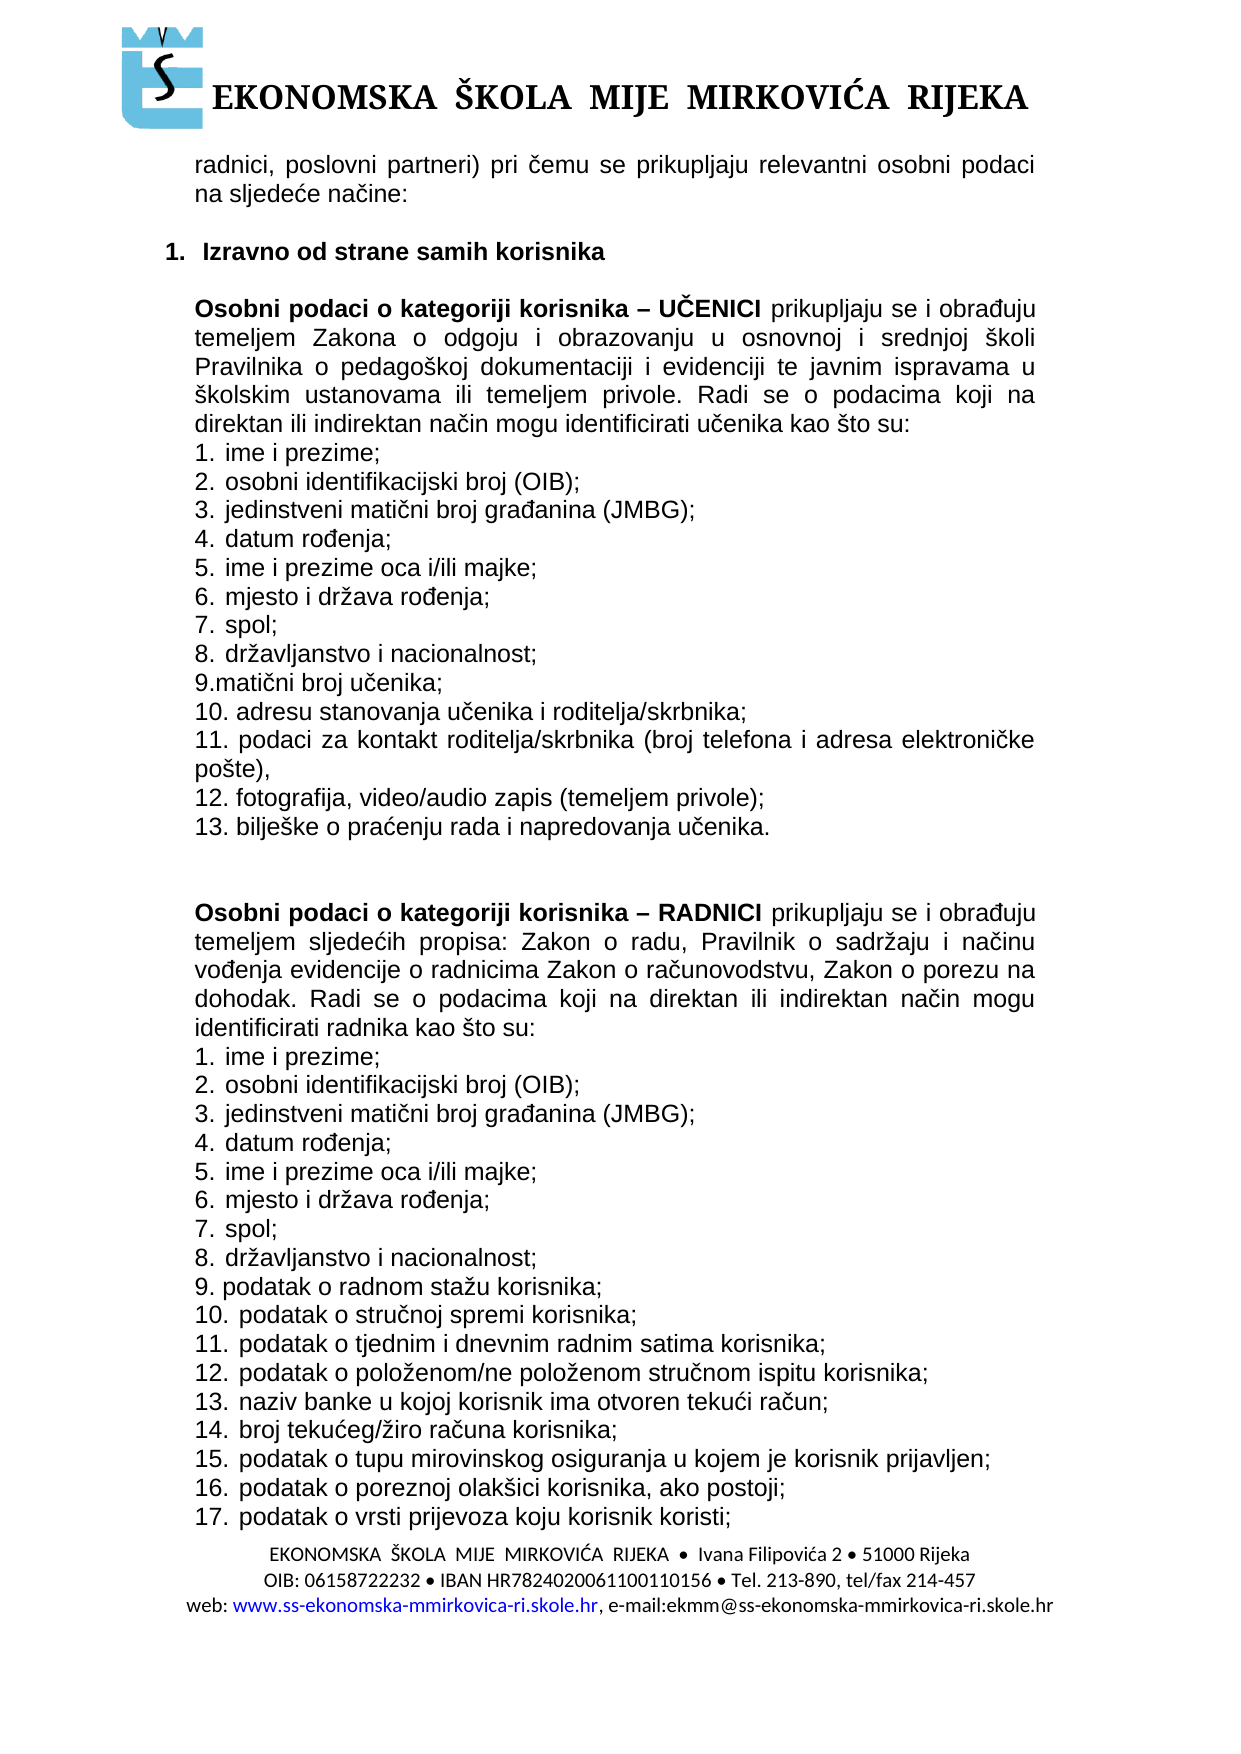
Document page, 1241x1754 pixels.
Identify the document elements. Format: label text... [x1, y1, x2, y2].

text 10. adresu stanovanja učenika i roditelja/skrbnika; [194, 697, 1037, 726]
picture [81, 0, 251, 169]
text 7. spol; [194, 1214, 1037, 1243]
text 15. podatak o tupu mirovinskog osiguranja u kojem je korisnik prijavljen; [194, 1444, 1037, 1473]
text 3. jedinstveni matični broj građanina (JMBG); [194, 496, 1037, 524]
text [194, 151, 1037, 208]
text 9.matični broj učenika; [194, 668, 1037, 697]
text 6. mjesto i država rođenja; [194, 582, 1037, 611]
text 14. broj tekućeg/žiro računa korisnika; [194, 1416, 1037, 1444]
text 11. podaci za kontakt roditelja/skrbnika (broj telefona i adresa elektroničke pošte), [194, 726, 1037, 783]
text Osobni podaci o kategoriji korisnika – RADNICI prikupljaju se i obrađuju temeljem sljedećih propisa: Zakon o radu, Pravilnik o sadržaju i načinu vođenja evidencije o radnicima Zakon o računovodstvu, Zakon o porezu na dohodak. Radi se o podacima koji na direktan ili indirektan način mogu identificirati radnika kao što su: [194, 898, 1037, 1042]
text 5. ime i prezime oca i/ili majke; [194, 553, 1037, 582]
text Osobni podaci o kategoriji korisnika – UČENICI prikupljaju se i obrađuju temeljem Zakona o odgoju i obrazovanju u osnovnoj i srednjoj školi Pravilnika o pedagoškoj dokumentaciji i evidenciji te javnim ispravama u školskim ustanovama ili temeljem privole. Radi se o podacima koji na direktan ili indirektan način mogu identificirati učenika kao što su: [194, 294, 1037, 438]
text 11. podatak o tjednim i dnevnim radnim satima korisnika; [194, 1329, 1037, 1358]
text 4. datum rođenja; [194, 1128, 1037, 1157]
text 7. spol; [194, 611, 1037, 639]
text 2. osobni identifikacijski broj (OIB); [194, 1071, 1037, 1099]
text 16. podatak o poreznoj olakšici korisnika, ako postoji; [194, 1473, 1037, 1502]
text 1. ime i prezime; [194, 1042, 1037, 1071]
text 3. jedinstveni matični broj građanina (JMBG); [194, 1099, 1037, 1128]
list Izravno od strane samih korisnika [165, 237, 1037, 266]
text 13. naziv banke u kojoj korisnik ima otvoren tekući račun; [194, 1387, 1037, 1416]
text 12. fotografija, video/audio zapis (temeljem privole); [194, 783, 1037, 812]
text 5. ime i prezime oca i/ili majke; [194, 1157, 1037, 1186]
text 9. podatak o radnom stažu korisnika; [194, 1272, 1037, 1301]
text 6. mjesto i država rođenja; [194, 1186, 1037, 1214]
text 4. datum rođenja; [194, 524, 1037, 553]
text 17. podatak o vrsti prijevoza koju korisnik koristi; [194, 1502, 1037, 1531]
text 13. bilješke o praćenju rada i napredovanja učenika. [194, 812, 1037, 841]
text 10. podatak o stručnoj spremi korisnika; [194, 1301, 1037, 1329]
text 8. državljanstvo i nacionalnost; [194, 639, 1037, 668]
text 1. ime i prezime; [194, 438, 1037, 467]
text 8. državljanstvo i nacionalnost; [194, 1243, 1037, 1272]
text 2. osobni identifikacijski broj (OIB); [194, 467, 1037, 496]
text 12. podatak o položenom/ne položenom stručnom ispitu korisnika; [194, 1358, 1037, 1387]
